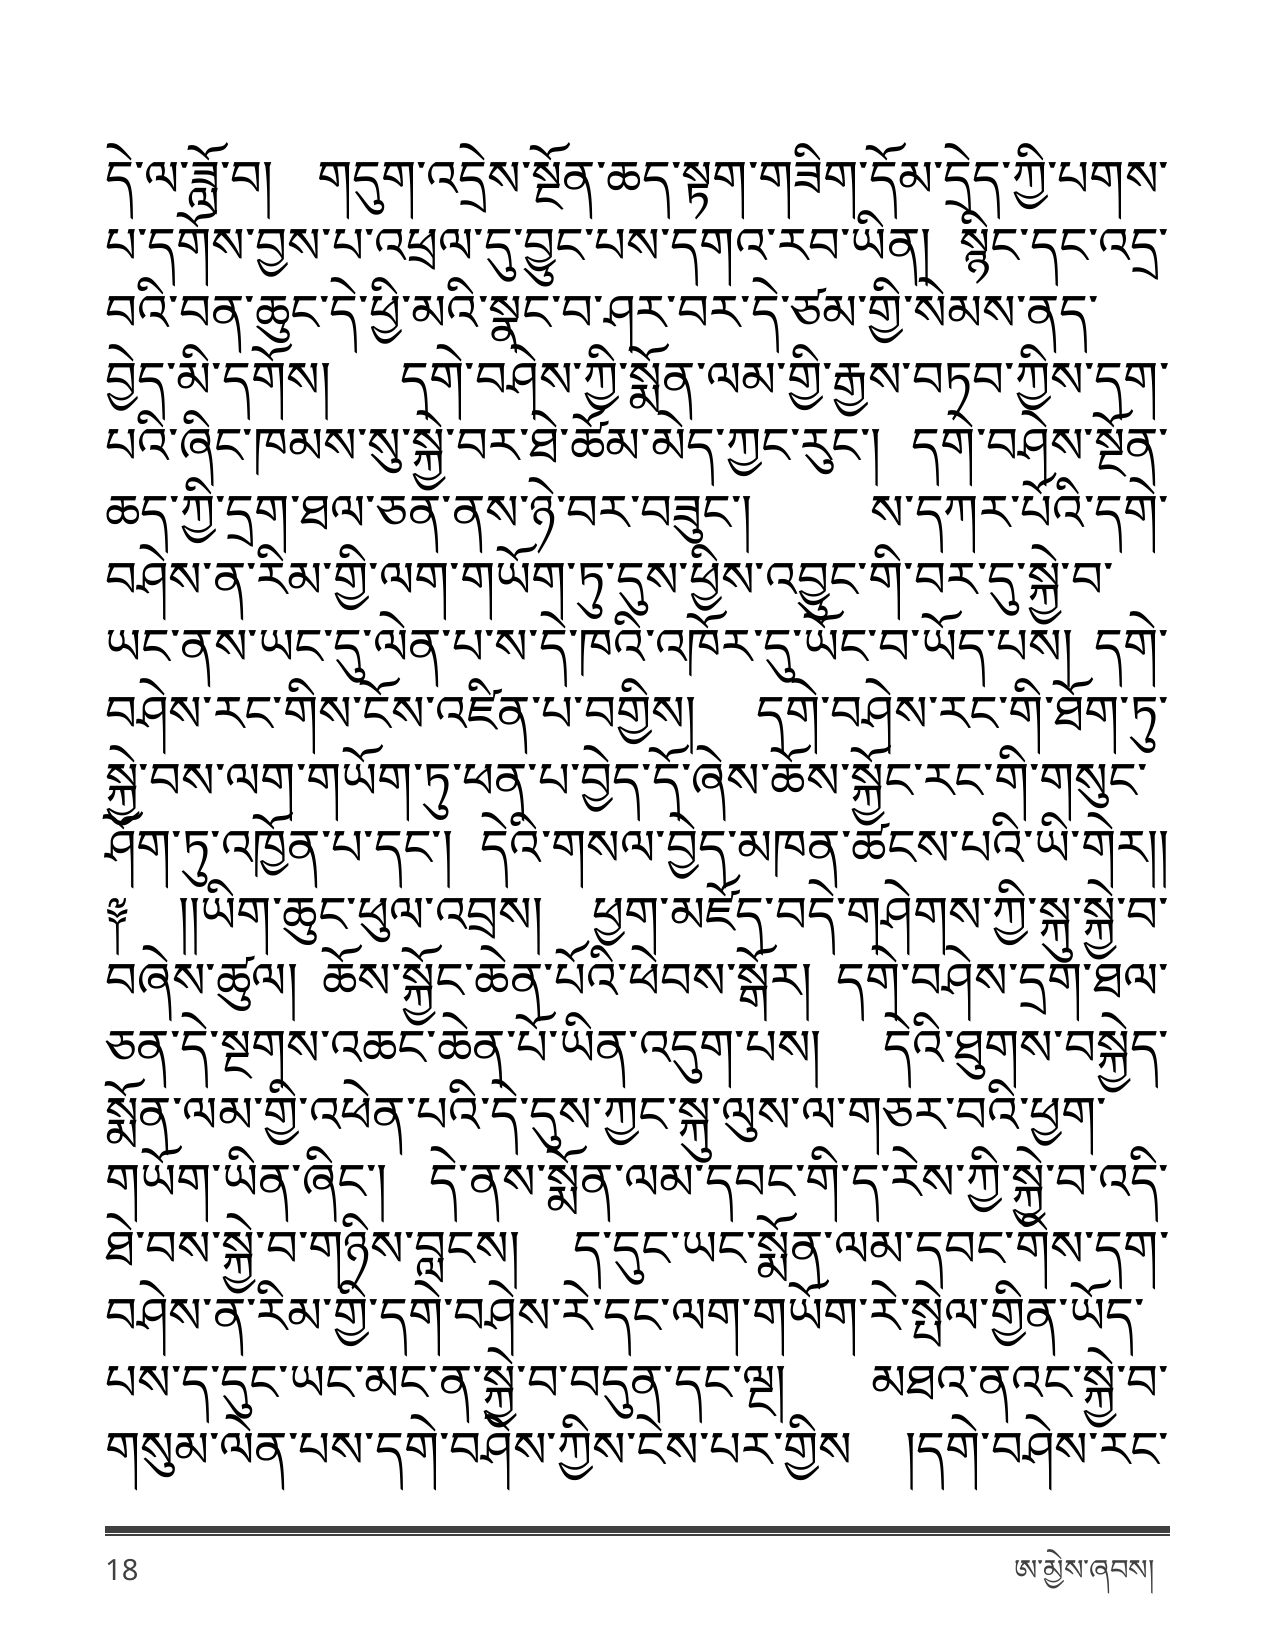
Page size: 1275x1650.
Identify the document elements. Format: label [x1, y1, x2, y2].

text [105, 150, 1170, 1479]
